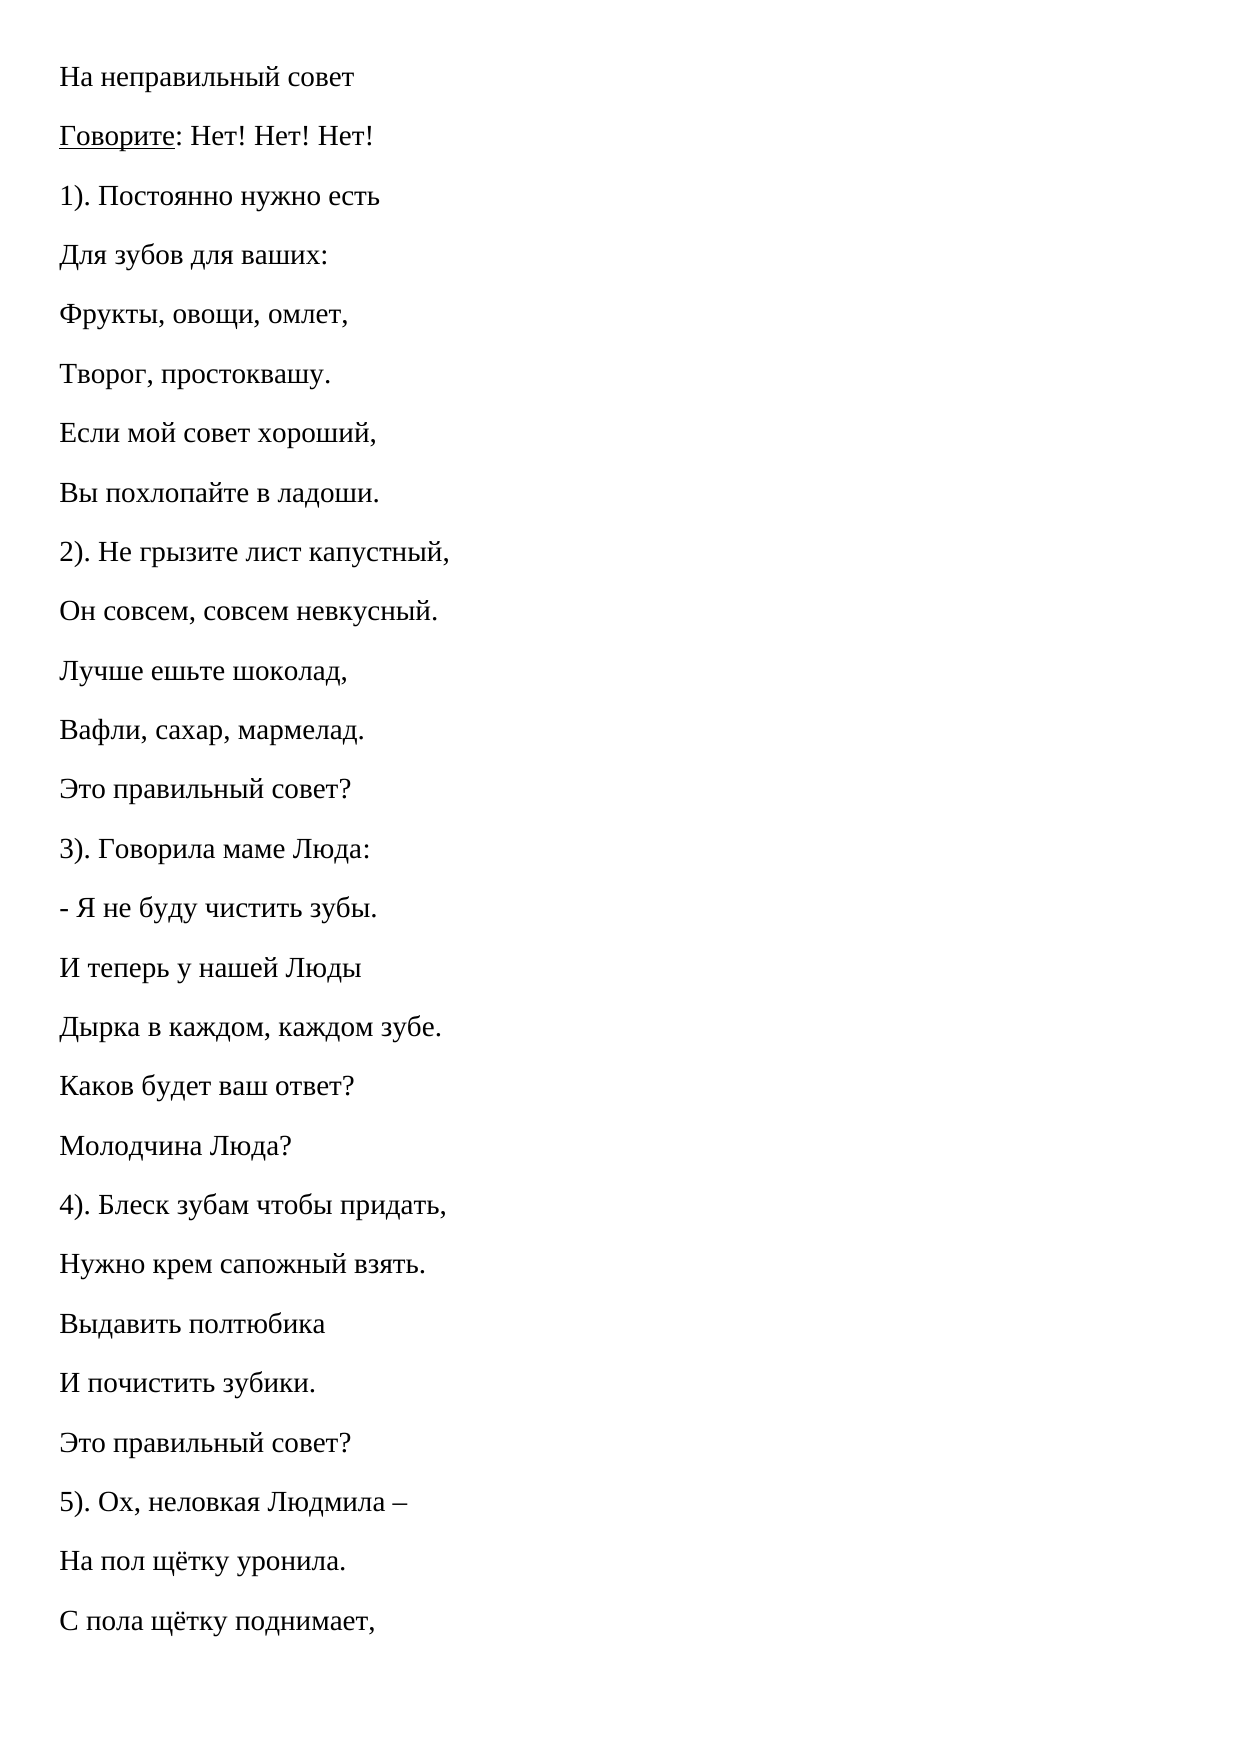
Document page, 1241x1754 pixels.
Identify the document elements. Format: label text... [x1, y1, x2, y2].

text Вы похлопайте в ладоши. [59, 475, 1181, 508]
text Он совсем, совсем невкусный. [59, 593, 1181, 627]
text Фрукты, овощи, омлет, [59, 297, 1181, 330]
text С пола щётку поднимает, [59, 1603, 1181, 1636]
text На пол щётку уронила. [59, 1543, 1181, 1577]
text Дырка в каждом, каждом зубе. [59, 1009, 1181, 1043]
text Это правильный совет? [59, 1425, 1181, 1458]
text Творог, простоквашу. [59, 356, 1181, 389]
text И теперь у нашей Люды [59, 950, 1181, 983]
text Вафли, сахар, мармелад. [59, 712, 1181, 746]
text - Я не буду чистить зубы. [59, 890, 1181, 924]
text Если мой совет хороший, [59, 415, 1181, 449]
text 1). Постоянно нужно есть [59, 178, 1181, 211]
text Каков будет ваш ответ? [59, 1068, 1181, 1102]
text Это правильный совет? [59, 772, 1181, 805]
text Выдавить полтюбика [59, 1306, 1181, 1339]
text 2). Не грызите лист капустный, [59, 534, 1181, 568]
text Нужно крем сапожный взять. [59, 1247, 1181, 1280]
text 4). Блеск зубам чтобы придать, [59, 1187, 1181, 1221]
text Для зубов для ваших: [59, 237, 1181, 271]
text Говорите: Нет! Нет! Нет! [59, 118, 1181, 152]
text 3). Говорила маме Люда: [59, 831, 1181, 864]
text Молодчина Люда? [59, 1128, 1181, 1161]
text На неправильный совет [59, 59, 1181, 93]
text 5). Ох, неловкая Людмила – [59, 1484, 1181, 1518]
text И почистить зубики. [59, 1365, 1181, 1399]
text Лучше ешьте шоколад, [59, 653, 1181, 686]
